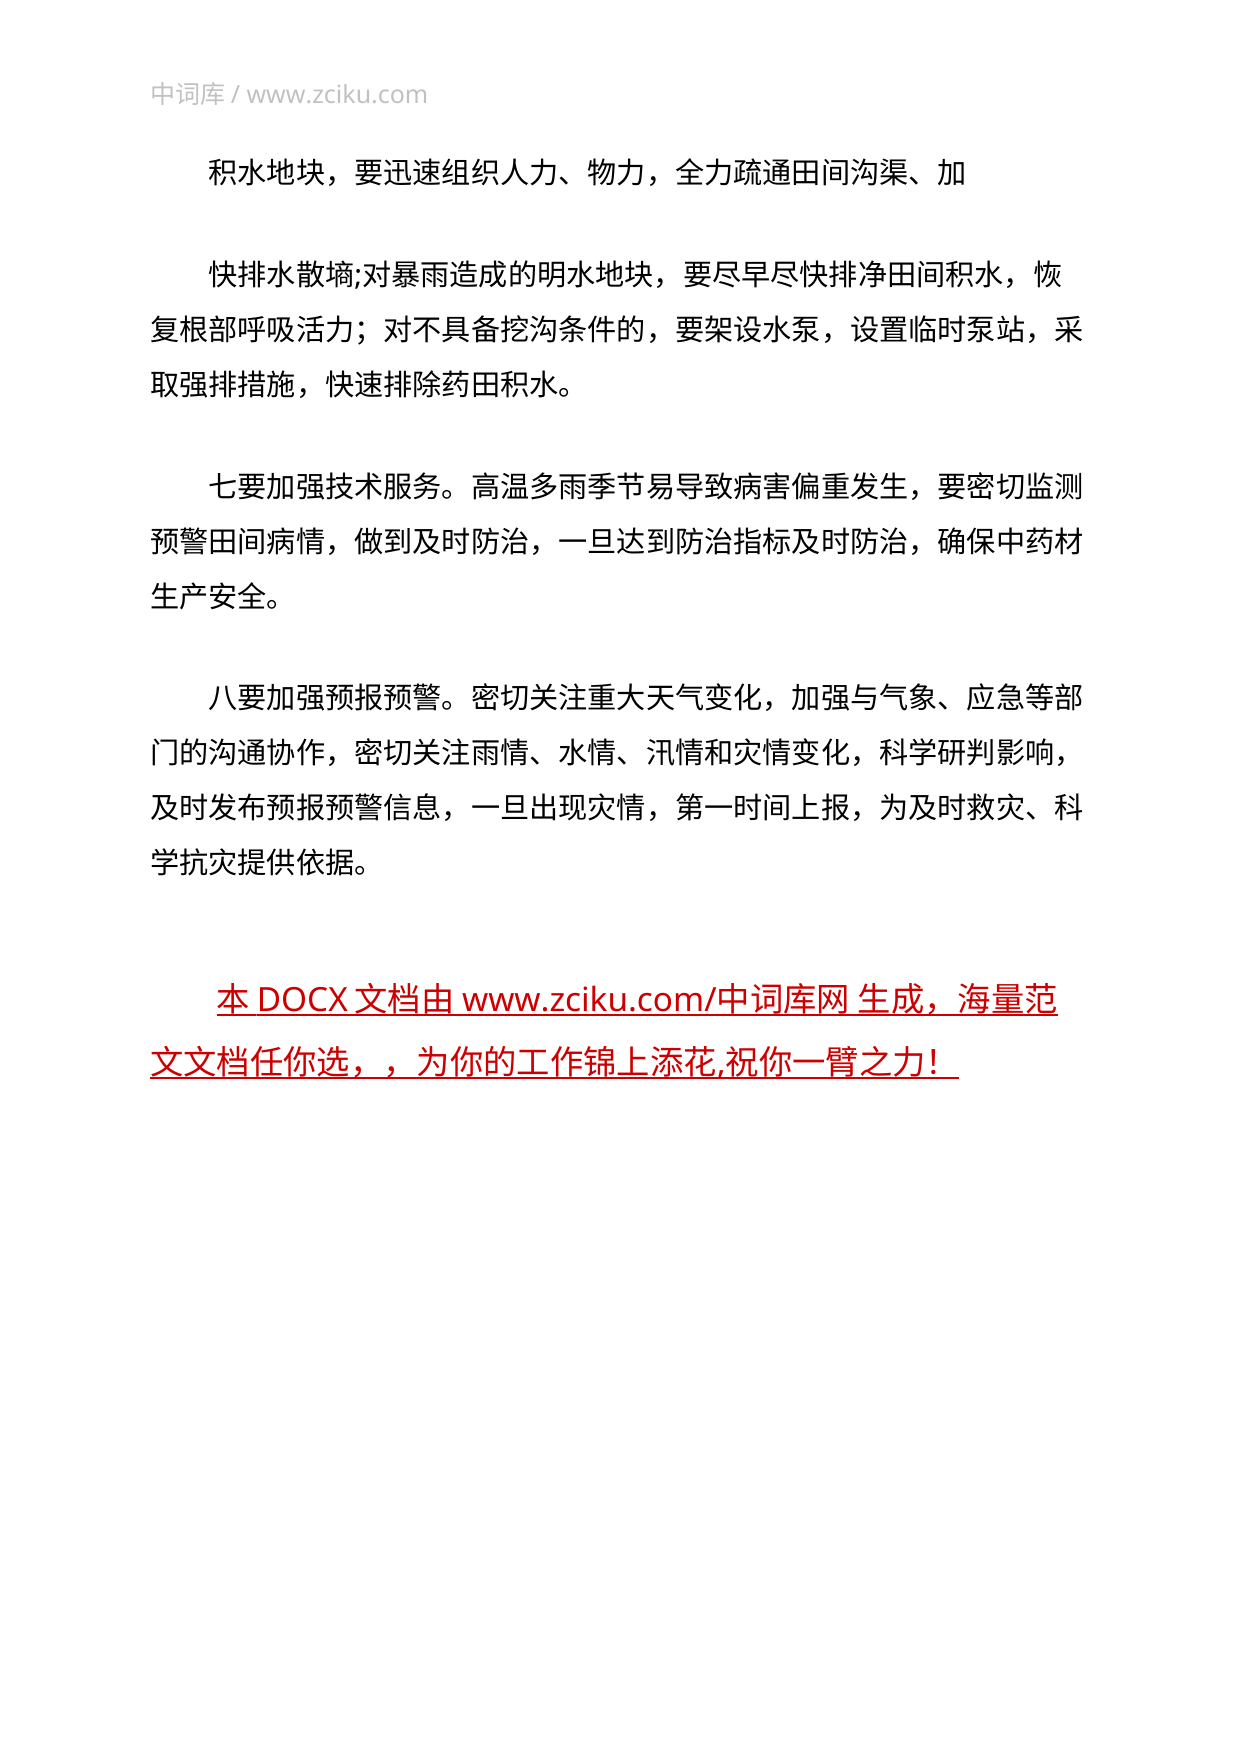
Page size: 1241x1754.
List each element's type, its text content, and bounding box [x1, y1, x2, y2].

text 积水地块，要迅速组织人力、物力，全力疏通田间沟渠、加 [150, 150, 1090, 192]
text 七要加强技术服务。高温多雨季节易导致病害偏重发生，要密切监测预警田间病情，做到及时防治，一旦达到防治指标及时防治，确保中药材生产安全。 [150, 463, 1090, 616]
text 八要加强预报预警。密切关注重大天气变化，加强与气象、应急等部门的沟通协作，密切关注雨情、水情、汛情和灾情变化，科学研判影响，及时发布预报预警信息，一旦出现灾情，第一时间上报，为及时救灾、科学抗灾提供依据。 [150, 675, 1090, 882]
text 快排水散墒;对暴雨造成的明水地块，要尽早尽快排净田间积水，恢复根部呼吸活力；对不具备挖沟条件的，要架设水泵，设置临时泵站，采取强排措施，快速排除药田积水。 [150, 252, 1090, 404]
text 本DOCX文档由 www.zciku.com/中词库网 生成，海量范文文档任你选，，为你的工作锦上添花,祝你一臂之力！ [150, 973, 1090, 1084]
